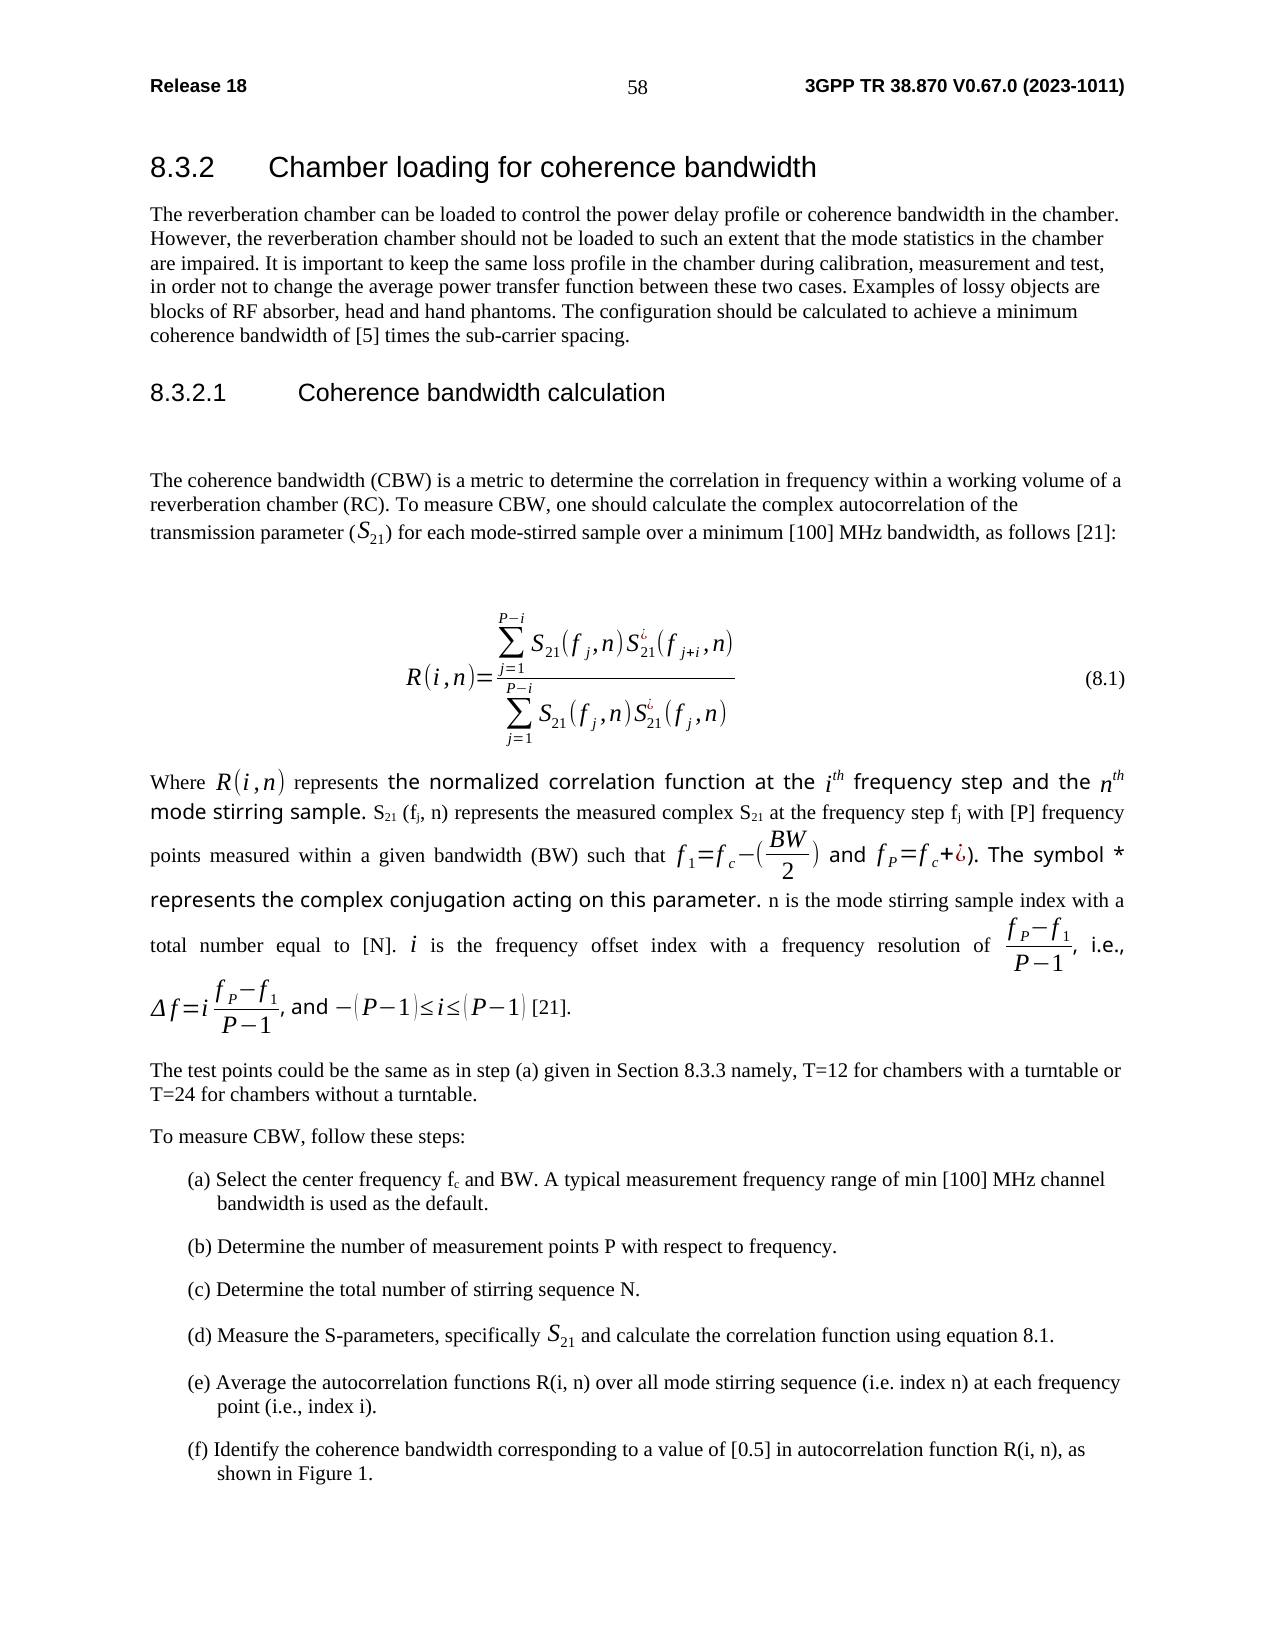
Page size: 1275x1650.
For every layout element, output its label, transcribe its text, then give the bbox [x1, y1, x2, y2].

text The test points could be the same as in step (a) given in Section 8.3.3 namely, T=12 for chambers with a turntable or T=24 for chambers without a turntable. [150, 1057, 1125, 1106]
text (b) Determine the number of measurement points P with respect to frequency. [187, 1234, 1125, 1258]
text (e) Average the autocorrelation functions R(i, n) over all mode stirring sequence (i.e. index n) at each frequency point (i.e., index i). [187, 1370, 1125, 1418]
text (f) Identify the coherence bandwidth corresponding to a value of [0.5] in autocorrelation function R(i, n), as shown in Figure 1. [187, 1437, 1125, 1485]
text The coherence bandwidth (CBW) is a metric to determine the correlation in frequency within a working volume of a reverberation chamber (RC). To measure CBW, one should calculate the complex autocorrelation of the transmission parameter () for each mode-stirred sample over a minimum [100] MHz bandwidth, as follows [21]: [150, 468, 1125, 548]
text (a) Select the center frequency fc and BW. A typical measurement frequency range of min [100] MHz channel bandwidth is used as the default. [187, 1167, 1125, 1215]
text Where represents the normalized correlation function at the frequency step and the mode stirring sample. S21 (fj, n) represents the measured complex S21 at the frequency step fj with [P] frequency points measured within a given bandwidth (BW) such that and ). The symbol * represents the complex conjugation acting on this parameter. n is the mode stirring sample index with a total number equal to [N]. is the frequency offset index with a frequency resolution of , i.e., , and [21]. [150, 766, 1125, 1039]
text (d) Measure the S-parameters, specifically and calculate the correlation function using equation 8.1. [187, 1320, 1125, 1351]
subtitle 8.3.2.1 Coherence bandwidth calculation [150, 378, 1125, 407]
text The reverberation chamber can be loaded to control the power delay profile or coherence bandwidth in the chamber. However, the reverberation chamber should not be loaded to such an extent that the mode statistics in the chamber are impaired. It is important to keep the same loss profile in the chamber during calibration, measurement and test, in order not to change the average power transfer function between these two cases. Examples of lossy objects are blocks of RF absorber, head and hand phantoms. The configuration should be calculated to achieve a minimum coherence bandwidth of [5] times the sub-carrier spacing. [150, 202, 1125, 347]
subtitle 8.3.2 Chamber loading for coherence bandwidth [150, 150, 1125, 183]
text (c) Determine the total number of stirring sequence N. [187, 1277, 1125, 1301]
text To measure CBW, follow these steps: [150, 1124, 1125, 1148]
text (8.1) [150, 609, 1125, 748]
